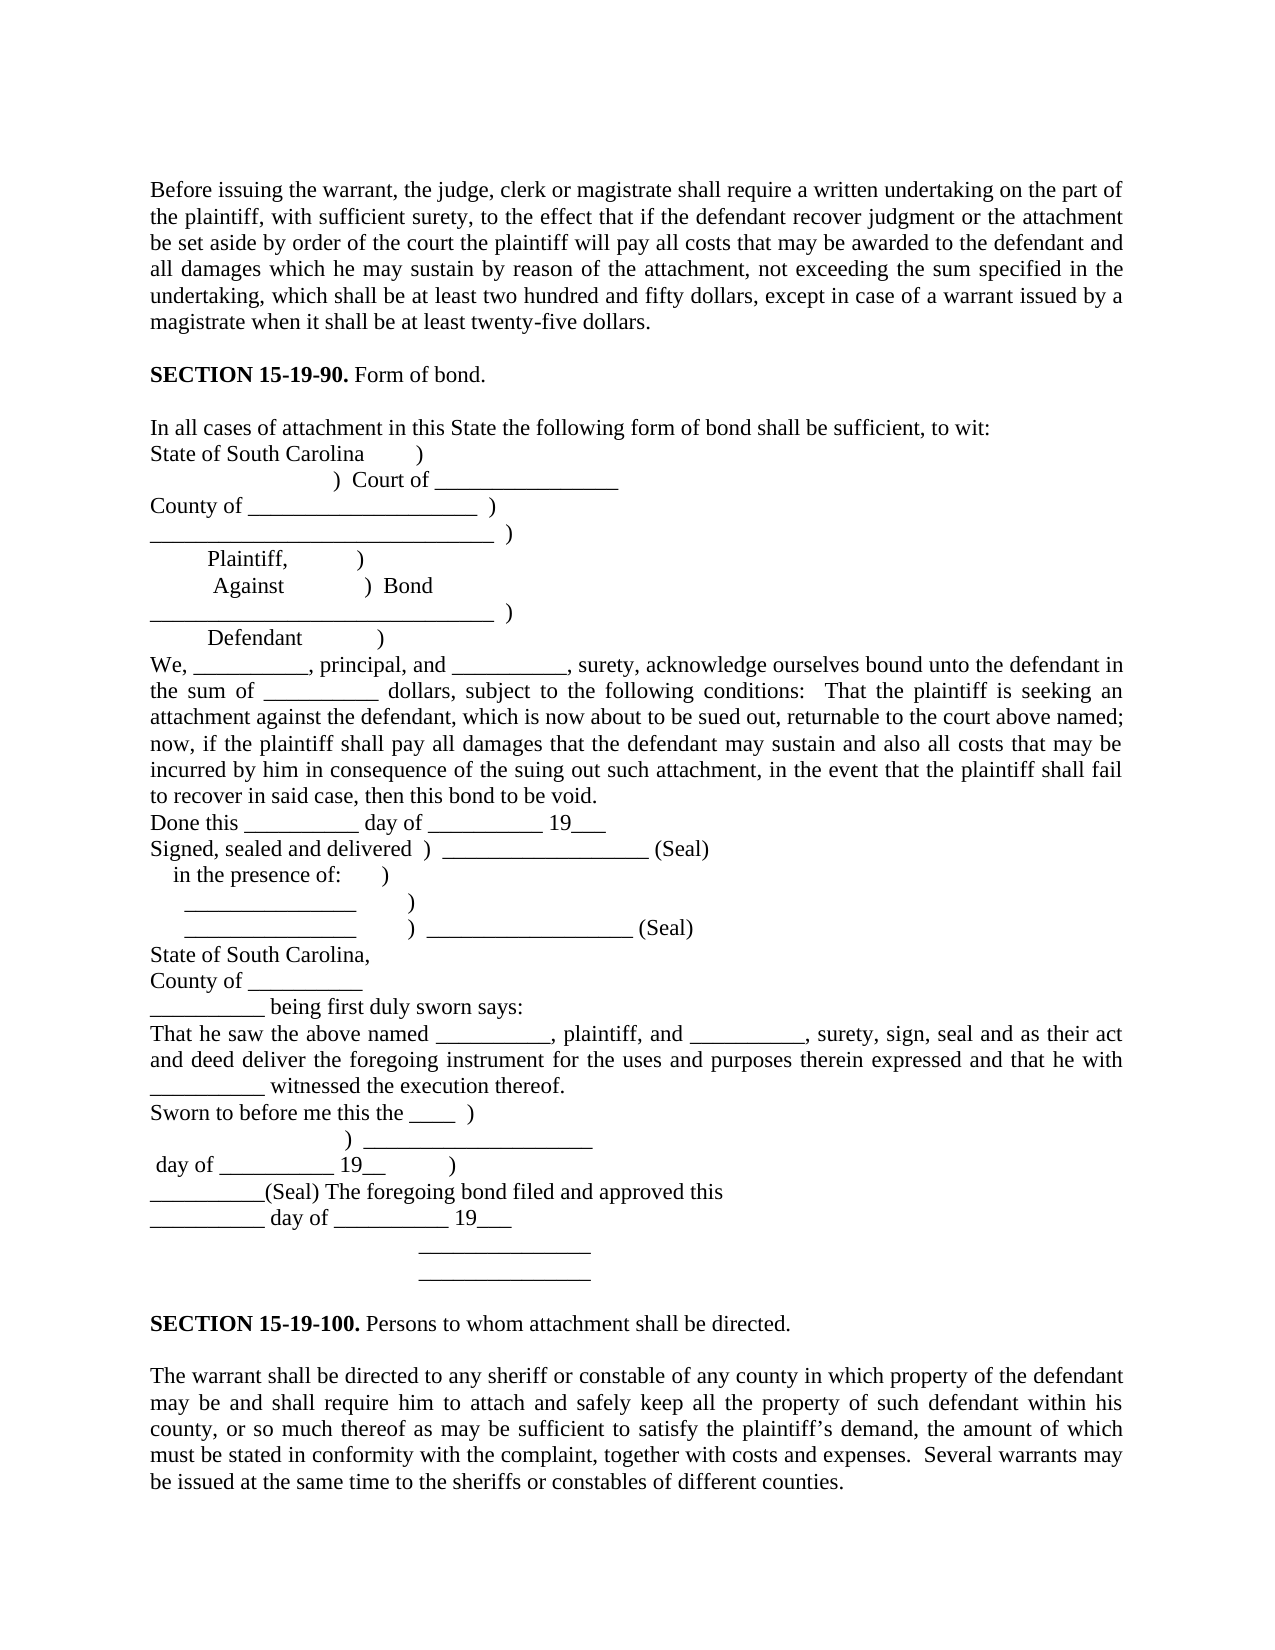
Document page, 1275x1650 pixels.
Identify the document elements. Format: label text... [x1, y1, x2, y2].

text SECTION 15-19-90. Form of bond. [150, 361, 1125, 387]
text That he saw the above named __________, plaintiff, and __________, surety, sign, seal and as their act and deed deliver the foregoing instrument for the uses and purposes therein expressed and that he with __________ witnessed the execution thereof. [150, 1020, 1125, 1099]
text _______________ ) __________________ (Seal) [150, 914, 1125, 941]
text Done this __________ day of __________ 19___ [150, 809, 1125, 835]
text State of South Carolina, [150, 941, 1125, 967]
text __________ day of __________ 19___ [150, 1204, 1125, 1231]
text Against ) Bond [150, 572, 1125, 598]
text County of __________ [150, 967, 1125, 993]
text __________ being first duly sworn says: [150, 993, 1125, 1020]
text Before issuing the warrant, the judge, clerk or magistrate shall require a written undertaking on the part of the plaintiff, with sufficient surety, to the effect that if the defendant recover judgment or the attachment be set aside by order of the court the plaintiff will pay all costs that may be awarded to the defendant and all damages which he may sustain by reason of the attachment, not exceeding the sum specified in the undertaking, which shall be at least two hundred and fifty dollars, except in case of a warrant issued by a magistrate when it shall be at least twenty-five dollars. [150, 176, 1125, 334]
text Sworn to before me this the ____ ) [150, 1099, 1125, 1125]
text _______________ ) [150, 888, 1125, 914]
text __________(Seal) The foregoing bond filed and approved this [150, 1178, 1125, 1204]
text State of South Carolina ) [150, 440, 1125, 466]
text ______________________________ ) [150, 519, 1125, 545]
text SECTION 15-19-100. Persons to whom attachment shall be directed. [150, 1309, 1125, 1336]
text _______________ [150, 1231, 1125, 1257]
text ______________________________ ) [150, 598, 1125, 624]
text ) ____________________ [150, 1125, 1125, 1151]
text ) Court of ________________ [150, 466, 1125, 493]
text day of __________ 19__ ) [150, 1151, 1125, 1178]
text Plaintiff, ) [150, 545, 1125, 572]
text We, __________, principal, and __________, surety, acknowledge ourselves bound unto the defendant in the sum of __________ dollars, subject to the following conditions: That the plaintiff is seeking an attachment against the defendant, which is now about to be sued out, returnable to the court above named; now, if the plaintiff shall pay all damages that the defendant may sustain and also all costs that may be incurred by him in consequence of the suing out such attachment, in the event that the plaintiff shall fail to recover in said case, then this bond to be void. [150, 651, 1125, 809]
text _______________ [150, 1257, 1125, 1283]
text Signed, sealed and delivered ) __________________ (Seal) [150, 835, 1125, 862]
text County of ____________________ ) [150, 493, 1125, 519]
text in the presence of: ) [150, 862, 1125, 888]
text In all cases of attachment in this State the following form of bond shall be sufficient, to wit: [150, 413, 1125, 440]
text The warrant shall be directed to any sheriff or constable of any county in which property of the defendant may be and shall require him to attach and safely keep all the property of such defendant within his county, or so much thereof as may be sufficient to satisfy the plaintiff’s demand, the amount of which must be stated in conformity with the complaint, together with costs and expenses. Several warrants may be issued at the same time to the sheriffs or constables of different counties. [150, 1362, 1125, 1494]
text Defendant ) [150, 624, 1125, 651]
